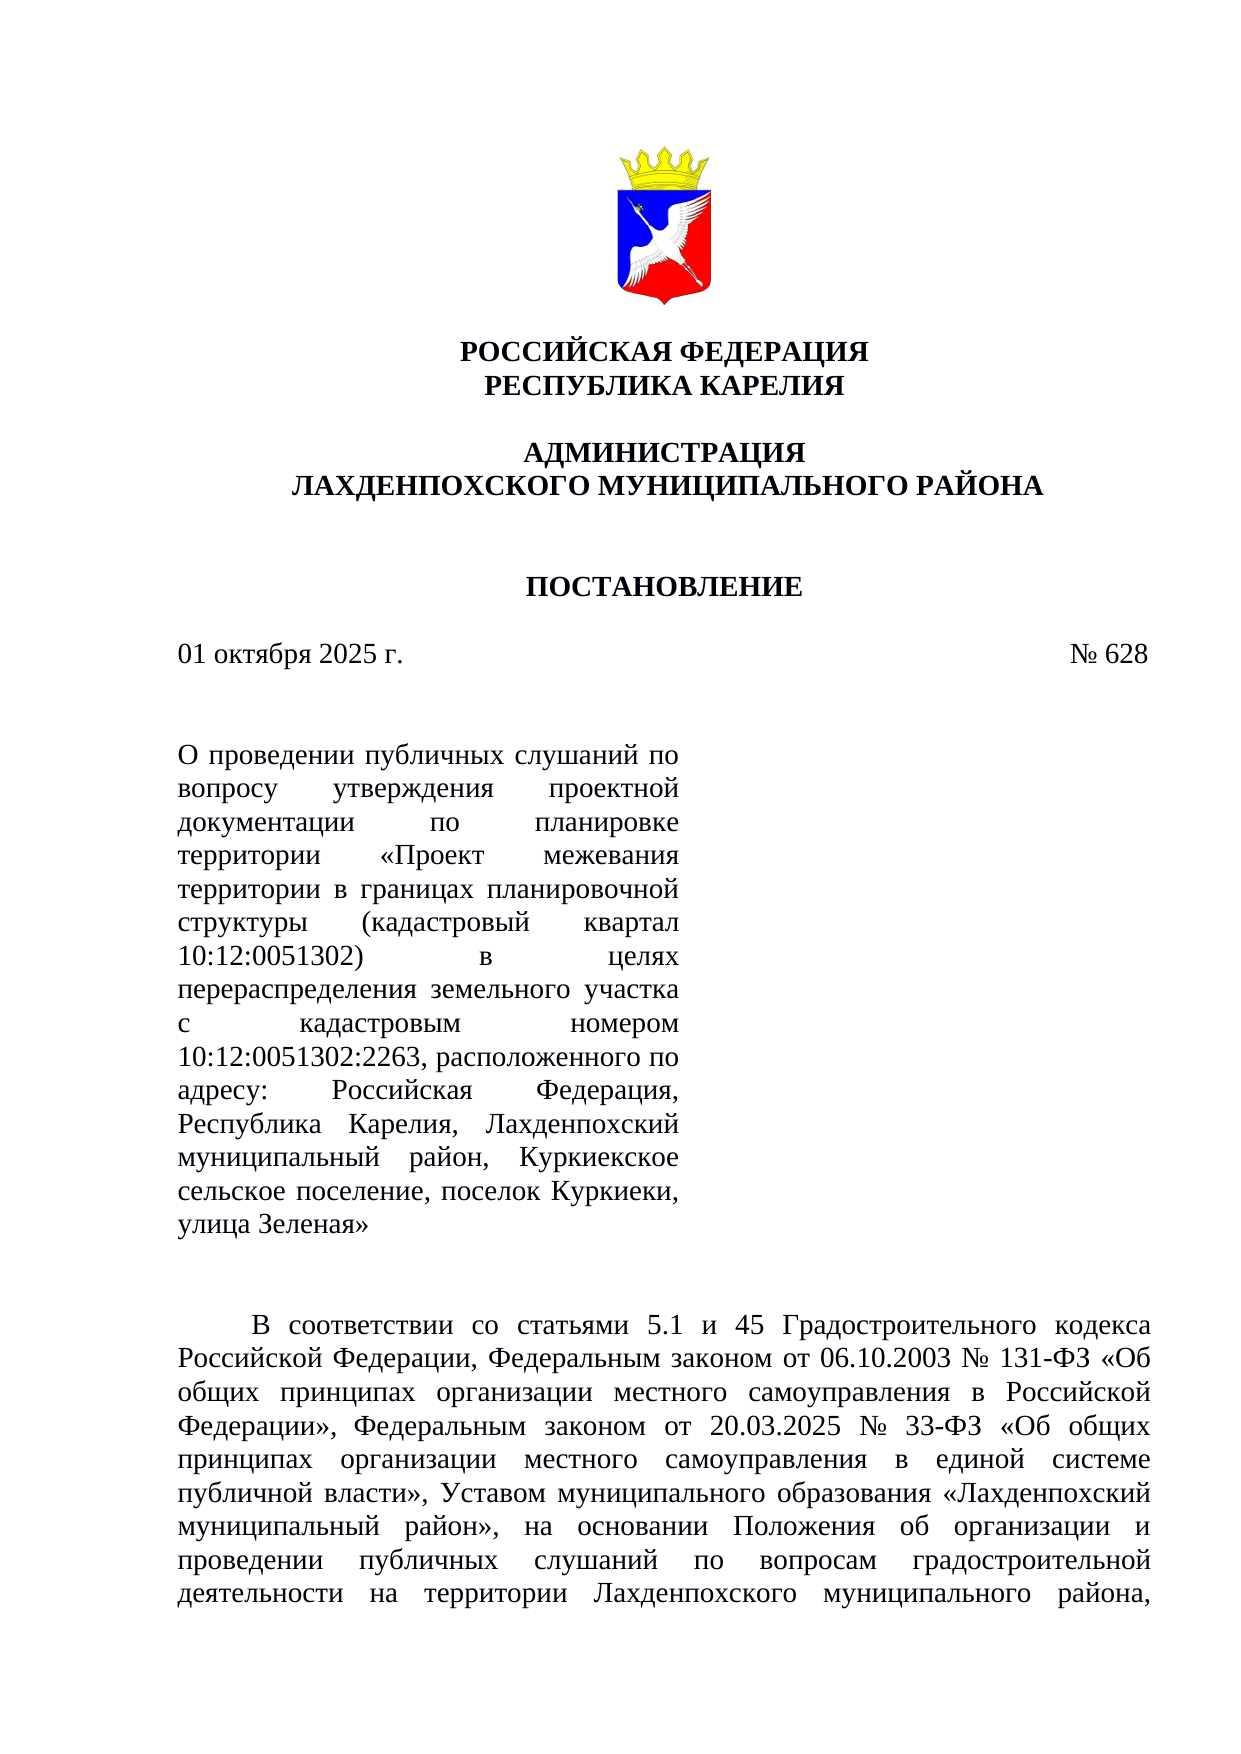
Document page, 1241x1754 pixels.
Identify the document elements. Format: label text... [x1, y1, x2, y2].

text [177, 1307, 1152, 1609]
text ПОСТАНОВЛЕНИЕ [177, 569, 1152, 603]
text АДМИНИСТРАЦИЯ ЛАХДЕНПОХСКОГО МУНИЦИПАЛЬНОГО РАЙОНА [177, 435, 1152, 502]
text 01 октября 2025 г. № 628 [177, 636, 1152, 670]
text РЕСПУБЛИКА КАРЕЛИЯ [177, 368, 1152, 401]
text РОССИЙСКАЯ ФЕДЕРАЦИЯ [177, 334, 1152, 368]
table_header О проведении публичных слушаний по вопросу утверждения проектной документации по планировке территории «Проект межевания территории в границах планировочной структуры (кадастровый квартал 10:12:0051302) в целях перераспределения земельного участка с кадастровым номером 10:12:0051302:2263, расположенного по адресу: Российская Федерация, Республика Карелия, Лахденпохский муниципальный район, Куркиекское сельское поселение, поселок Куркиеки, улица Зеленая» [121, 737, 856, 1307]
